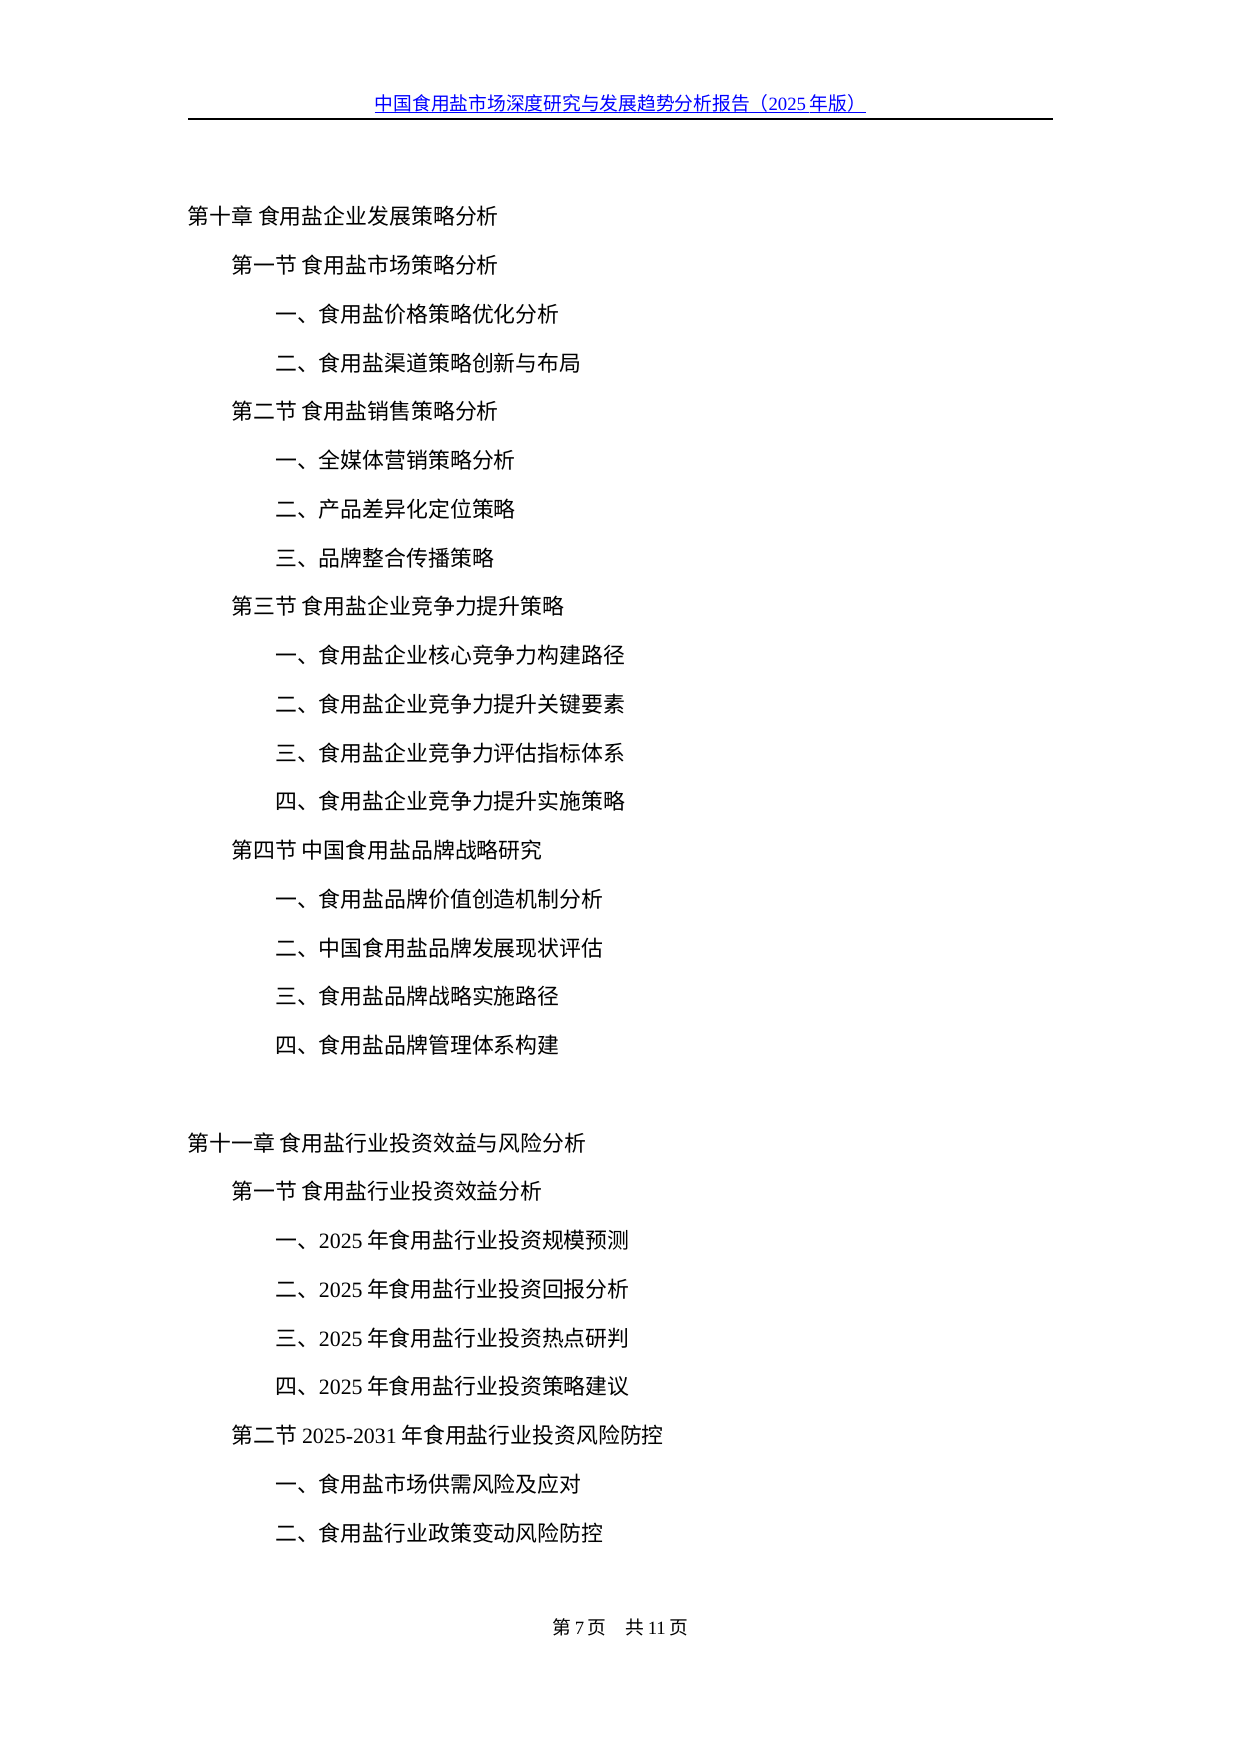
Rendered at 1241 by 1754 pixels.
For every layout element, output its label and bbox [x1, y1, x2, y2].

text [187, 150, 1053, 1548]
